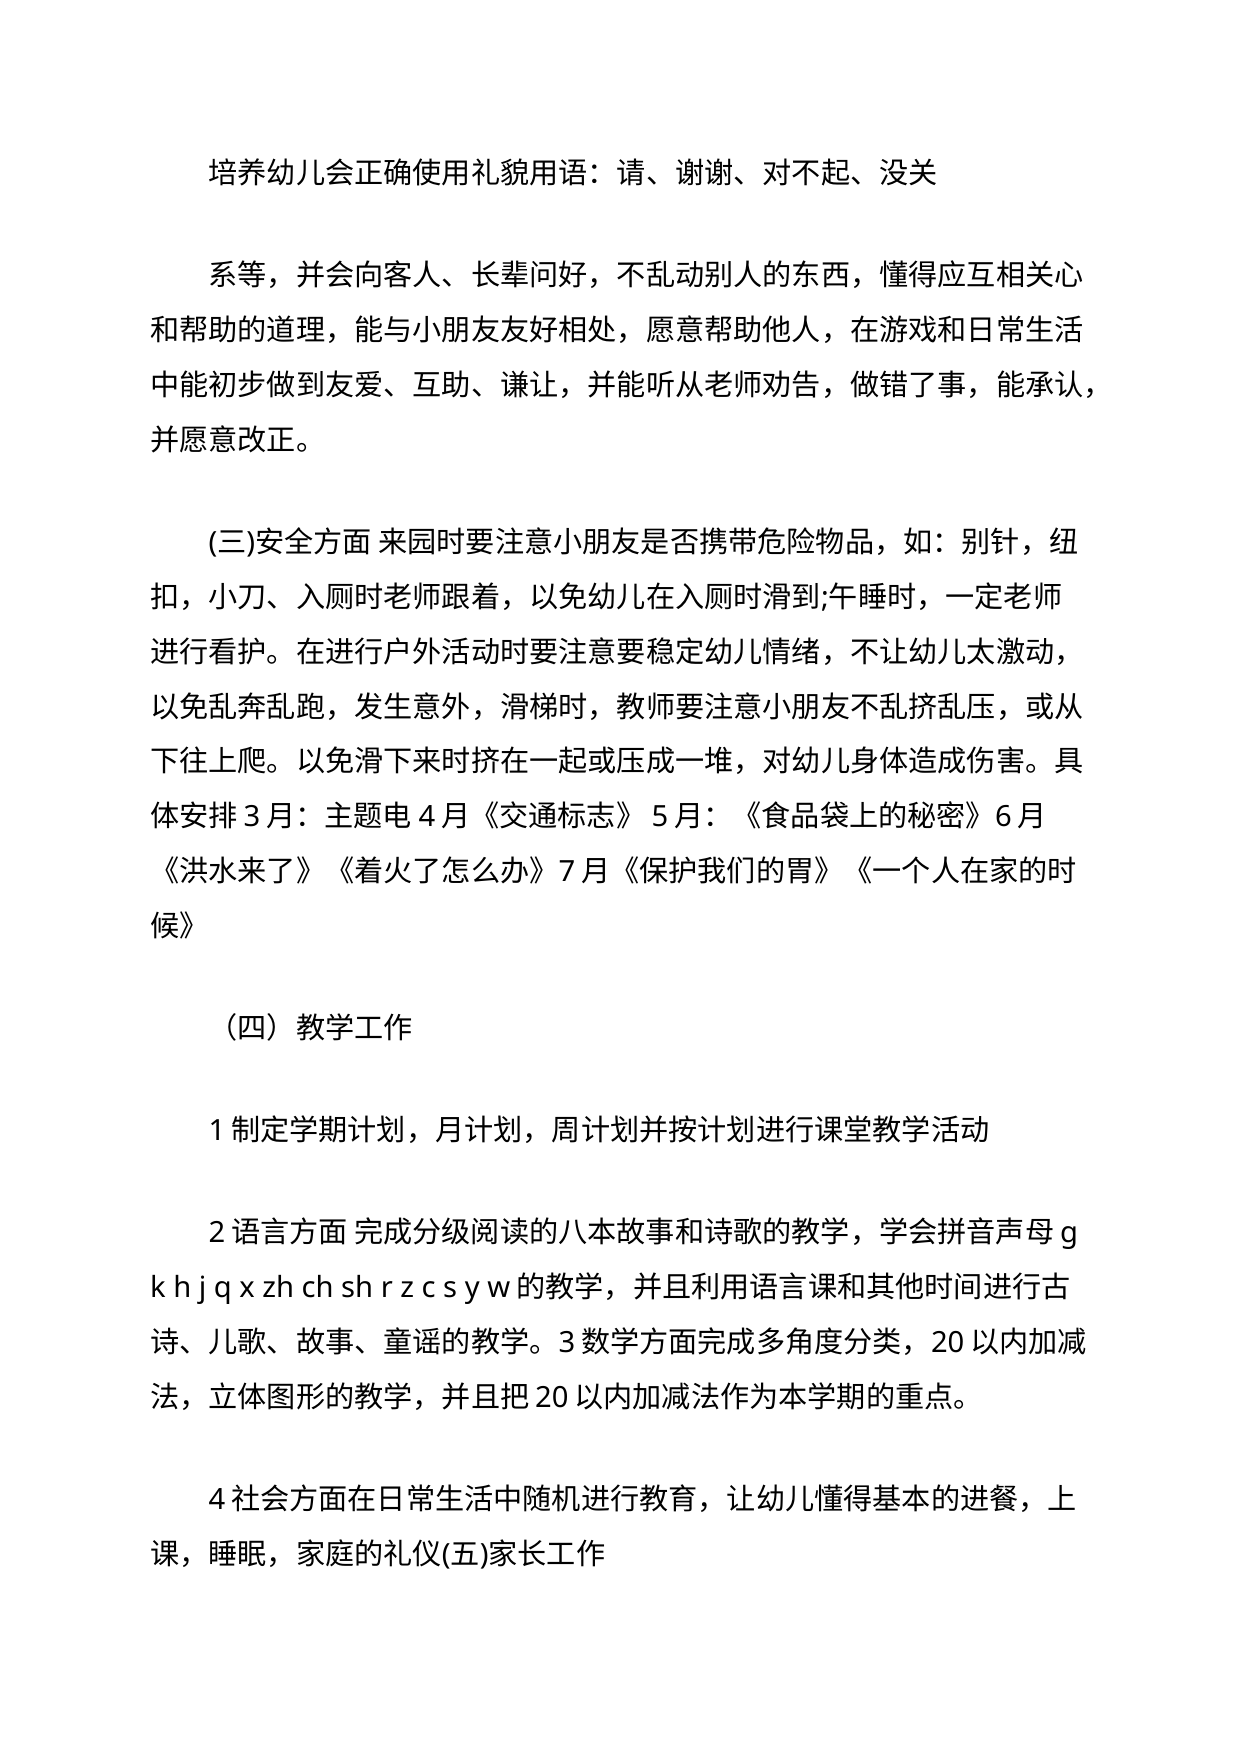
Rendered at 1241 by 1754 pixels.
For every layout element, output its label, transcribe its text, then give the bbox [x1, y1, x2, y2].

text 4社会方面在日常生活中随机进行教育，让幼儿懂得基本的进餐，上课，睡眠，家庭的礼仪(五)家长工作 [150, 1475, 1090, 1573]
text (三)安全方面 来园时要注意小朋友是否携带危险物品，如：别针，纽扣，小刀、入厕时老师跟着，以免幼儿在入厕时滑到;午睡时，一定老师进行看护。在进行户外活动时要注意要稳定幼儿情绪，不让幼儿太激动，以免乱奔乱跑，发生意外，滑梯时，教师要注意小朋友不乱挤乱压，或从下往上爬。以免滑下来时挤在一起或压成一堆，对幼儿身体造成伤害。具体安排3月：主题电 4月《交通标志》 5月：《食品袋上的秘密》6月《洪水来了》《着火了怎么办》7月《保护我们的胃》《一个人在家的时候》 [150, 518, 1090, 945]
text （四）教学工作 [150, 1005, 1090, 1047]
text 1制定学期计划，月计划，周计划并按计划进行课堂教学活动 [150, 1106, 1090, 1149]
text 2语言方面 完成分级阅读的八本故事和诗歌的教学，学会拼音声母g k h j q x zh ch sh r z c s y w的教学，并且利用语言课和其他时间进行古诗、儿歌、故事、童谣的教学。3数学方面完成多角度分类，20以内加减法，立体图形的教学，并且把20以内加减法作为本学期的重点。 [150, 1208, 1090, 1416]
text 培养幼儿会正确使用礼貌用语：请、谢谢、对不起、没关 [150, 150, 1090, 192]
text 系等，并会向客人、长辈问好，不乱动别人的东西，懂得应互相关心和帮助的道理，能与小朋友友好相处，愿意帮助他人，在游戏和日常生活中能初步做到友爱、互助、谦让，并能听从老师劝告，做错了事，能承认，并愿意改正。 [150, 252, 1090, 459]
